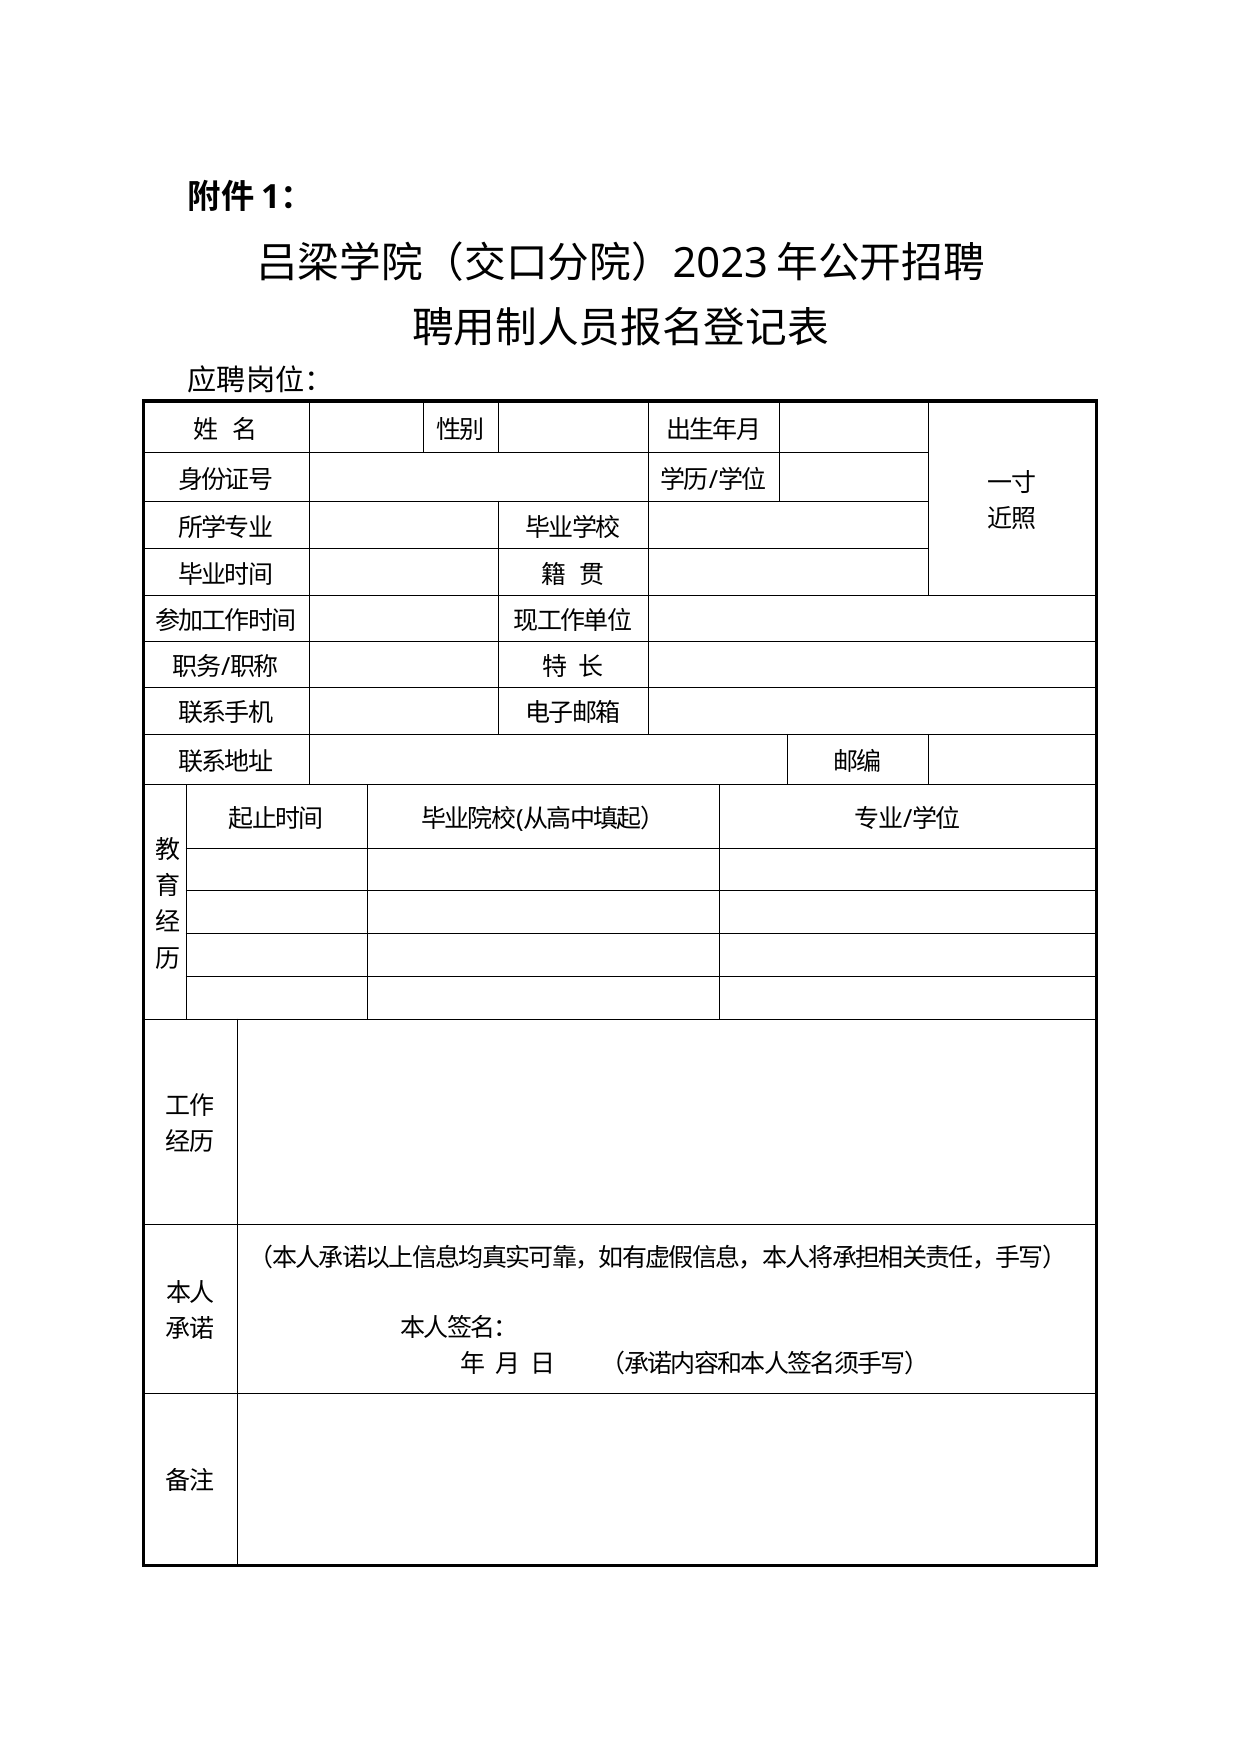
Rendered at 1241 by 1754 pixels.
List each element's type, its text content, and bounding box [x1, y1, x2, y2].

table_cell [720, 977, 1095, 1018]
table_cell 邮编 [788, 735, 928, 784]
table_header 性别 [424, 403, 498, 452]
table_cell [649, 596, 1095, 641]
table_header [310, 403, 423, 452]
table_cell [368, 977, 719, 1018]
table_cell [310, 549, 498, 594]
table_cell 籍 贯 [499, 549, 648, 594]
table_cell [310, 453, 648, 501]
table_cell 参加工作时间 [145, 596, 309, 641]
table_cell 毕业院校(从高中填起） [368, 785, 719, 848]
table_cell [929, 735, 1095, 784]
text 吕梁学院（交口分院）2023年公开招聘 [187, 227, 1053, 292]
table_cell 学历/学位 [649, 453, 779, 501]
table_cell 电子邮箱 [499, 688, 648, 734]
table_cell [368, 891, 719, 933]
table_cell [310, 735, 787, 784]
table_cell [310, 642, 498, 687]
table_cell 联系手机 [145, 688, 309, 734]
table_header [499, 403, 648, 452]
table_cell [368, 934, 719, 976]
table_header 出生年月 [649, 403, 779, 452]
table_cell （本人承诺以上信息均真实可靠，如有虚假信息，本人将承担相关责任，手写） 本人签名： 年 月 日 （承诺内容和本人签名须手写） [238, 1225, 1095, 1392]
table_cell 现工作单位 [499, 596, 648, 641]
table_cell 备注 [145, 1394, 237, 1564]
table_cell 毕业时间 [145, 549, 309, 594]
table_cell [187, 934, 367, 976]
table_cell [649, 642, 1095, 687]
table_cell [780, 453, 928, 501]
table_cell [368, 849, 719, 890]
table_cell [310, 688, 498, 734]
table_cell 所学专业 [145, 502, 309, 548]
text 聘用制人员报名登记表 [187, 292, 1053, 357]
table_cell 教育经历 [145, 785, 186, 1018]
table_cell 起止时间 [187, 785, 367, 848]
table_cell [649, 502, 928, 548]
table_cell 专业/学位 [720, 785, 1095, 848]
table_header [780, 403, 928, 452]
table_cell [310, 502, 498, 548]
table_cell [720, 891, 1095, 933]
table_header 一寸 近照 [929, 403, 1095, 594]
table_cell [720, 849, 1095, 890]
table_cell [238, 1394, 1095, 1564]
table_cell [187, 891, 367, 933]
table_cell 身份证号 [145, 453, 309, 501]
table_cell [649, 549, 928, 594]
table_cell [187, 849, 367, 890]
text 应聘岗位： [187, 357, 1053, 399]
table_cell [720, 934, 1095, 976]
table_cell 工作 经历 [145, 1020, 237, 1224]
table_cell [187, 977, 367, 1018]
table_cell [310, 596, 498, 641]
table_cell 特 长 [499, 642, 648, 687]
table_cell 联系地址 [145, 735, 309, 784]
text 附件1： [187, 162, 1053, 227]
table_cell [238, 1020, 1095, 1224]
table_header 姓 名 [145, 403, 309, 452]
table_cell 职务/职称 [145, 642, 309, 687]
table_cell [649, 688, 1095, 734]
table_cell 毕业学校 [499, 502, 648, 548]
table_cell 本人 承诺 [145, 1225, 237, 1392]
